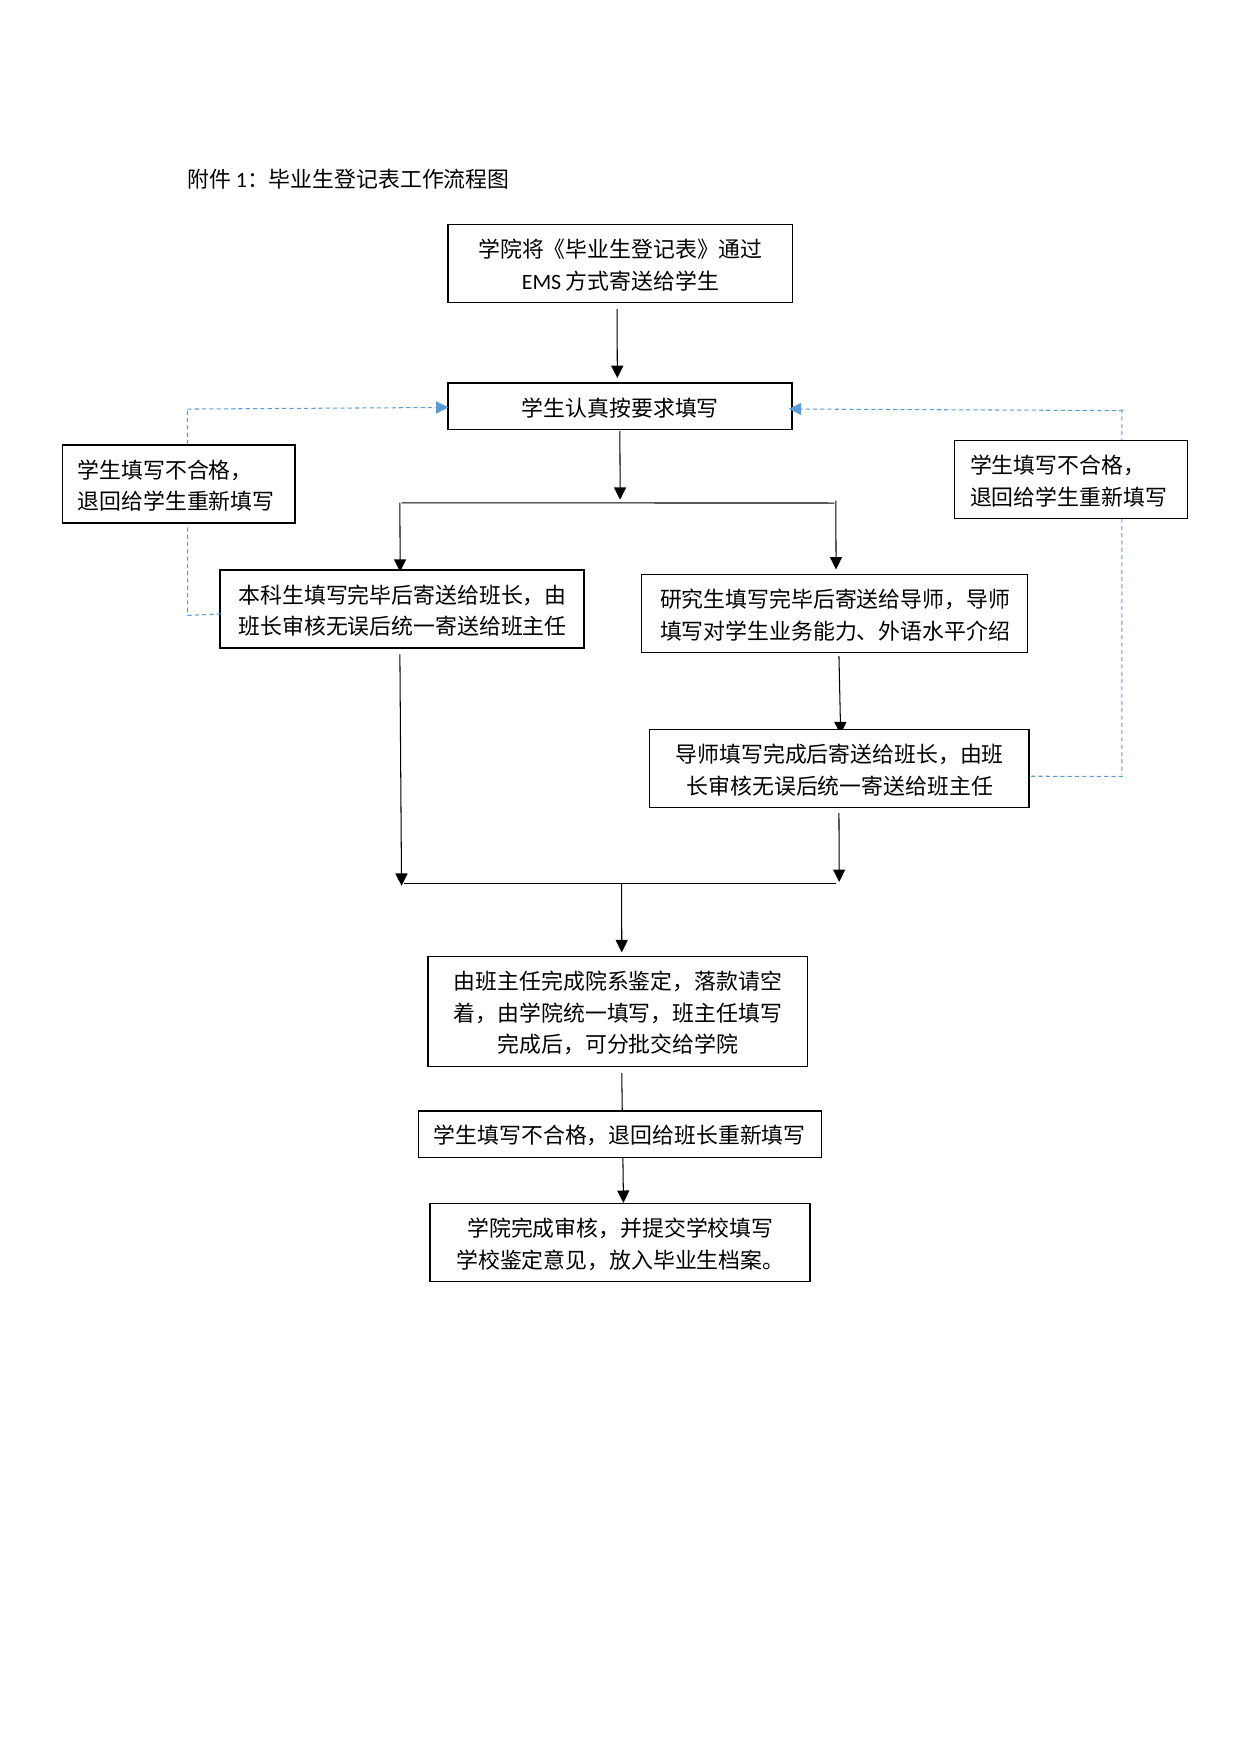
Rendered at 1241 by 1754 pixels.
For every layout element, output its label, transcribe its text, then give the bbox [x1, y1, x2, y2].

text 附件1：毕业生登记表工作流程图 [187, 162, 1053, 194]
